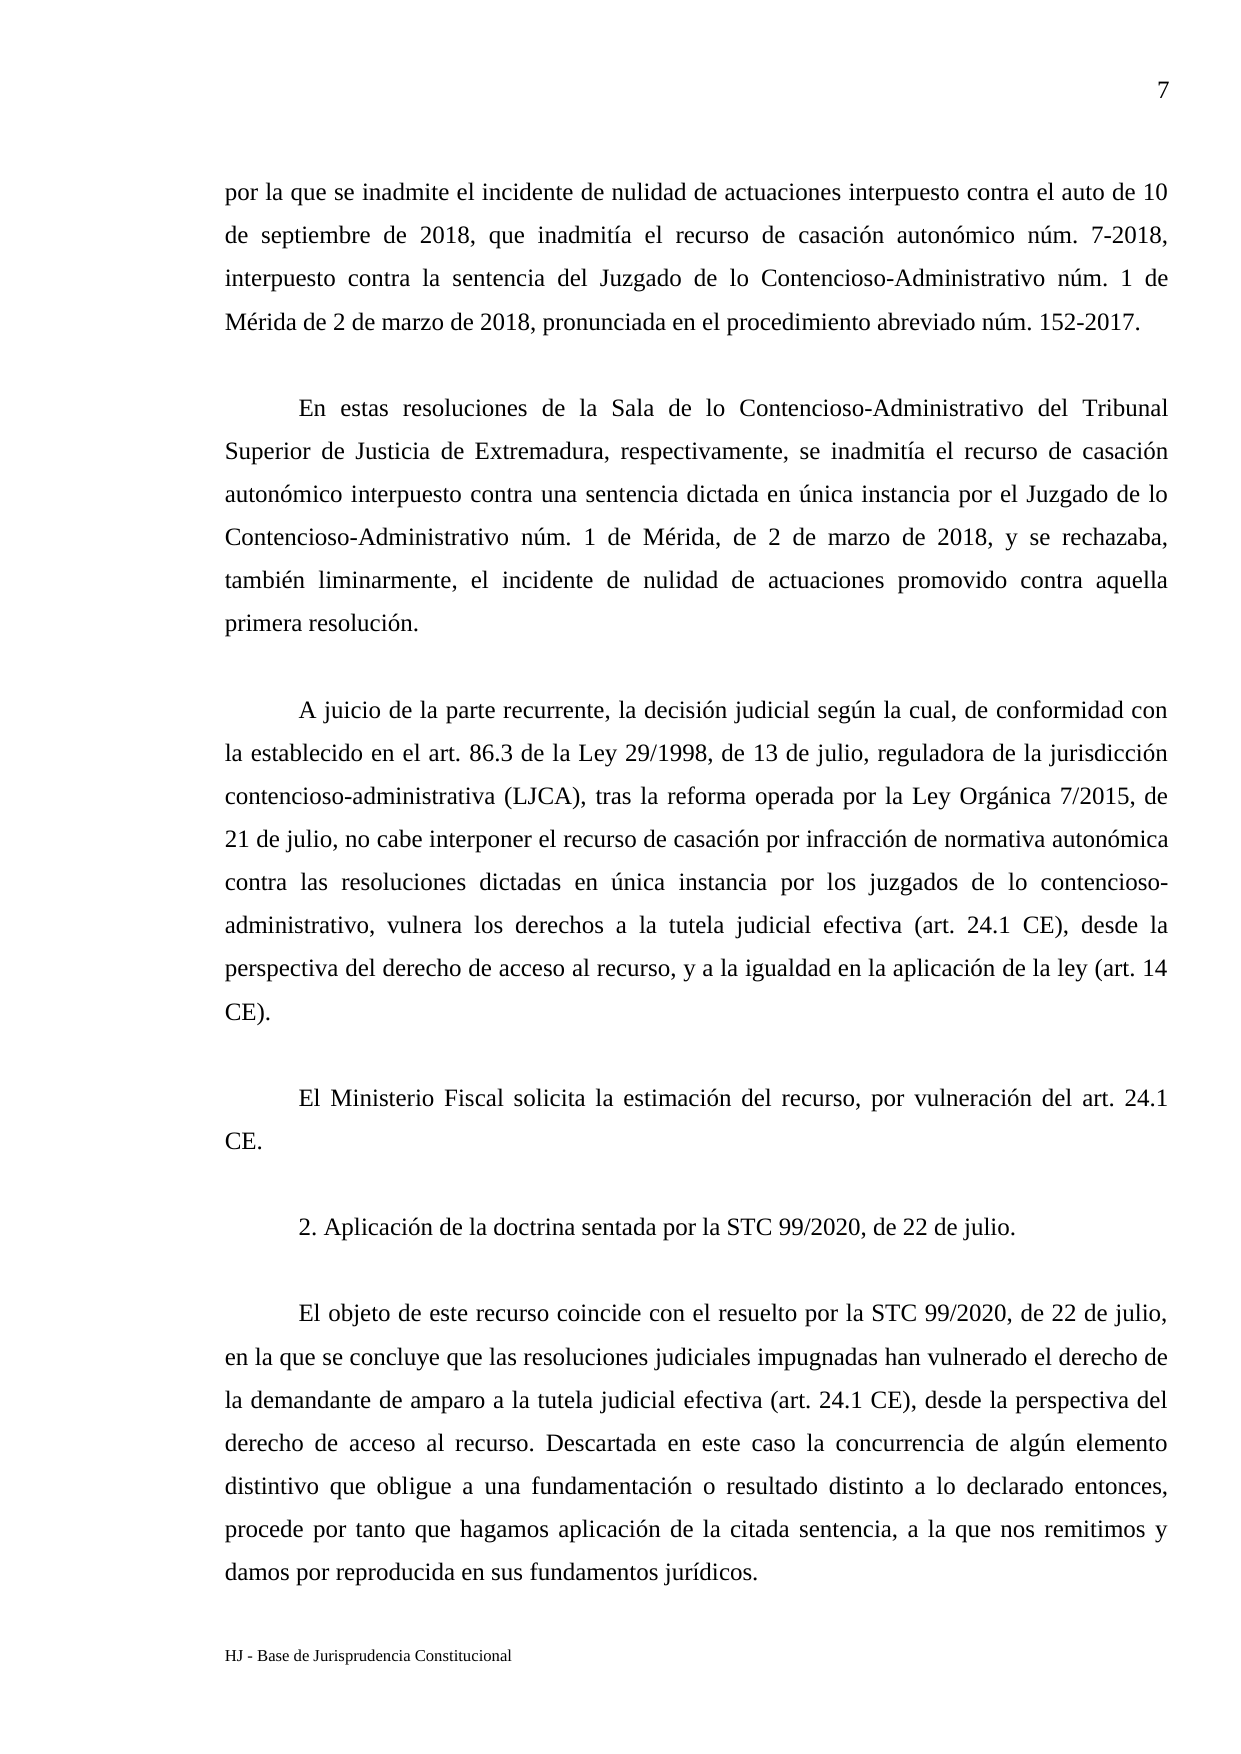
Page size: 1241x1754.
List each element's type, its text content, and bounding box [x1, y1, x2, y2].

text A juicio de la parte recurrente, la decisión judicial según la cual, de conformidad con la establecido en el art. 86.3 de la Ley 29/1998, de 13 de julio, reguladora de la jurisdicción contencioso-administrativa (LJCA), tras la reforma operada por la Ley Orgánica 7/2015, de 21 de julio, no cabe interponer el recurso de casación por infracción de normativa autonómica contra las resoluciones dictadas en única instancia por los juzgados de lo contencioso-administrativo, vulnera los derechos a la tutela judicial efectiva (art. 24.1 CE), desde la perspectiva del derecho de acceso al recurso, y a la igualdad en la aplicación de la ley (art. 14 CE). [224, 695, 1169, 1025]
text El objeto de este recurso coincide con el resuelto por la STC 99/2020, de 22 de julio, en la que se concluye que las resoluciones judiciales impugnadas han vulnerado el derecho de la demandante de amparo a la tutela judicial efectiva (art. 24.1 CE), desde la perspectiva del derecho de acceso al recurso. Descartada en este caso la concurrencia de algún elemento distintivo que obligue a una fundamentación o resultado distinto a lo declarado entonces, procede por tanto que hagamos aplicación de la citada sentencia, a la que nos remitimos y damos por reproducida en sus fundamentos jurídicos. [224, 1298, 1169, 1586]
text En estas resoluciones de la Sala de lo Contencioso-Administrativo del Tribunal Superior de Justicia de Extremadura, respectivamente, se inadmitía el recurso de casación autonómico interpuesto contra una sentencia dictada en única instancia por el Juzgado de lo Contencioso-Administrativo núm. 1 de Mérida, de 2 de marzo de 2018, y se rechazaba, también liminarmente, el incidente de nulidad de actuaciones promovido contra aquella primera resolución. [224, 393, 1169, 637]
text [224, 177, 1169, 335]
text El Ministerio Fiscal solicita la estimación del recurso, por vulneración del art. 24.1 CE. [224, 1083, 1169, 1155]
text 2. Aplicación de la doctrina sentada por la STC 99/2020, de 22 de julio. [224, 1212, 1169, 1241]
